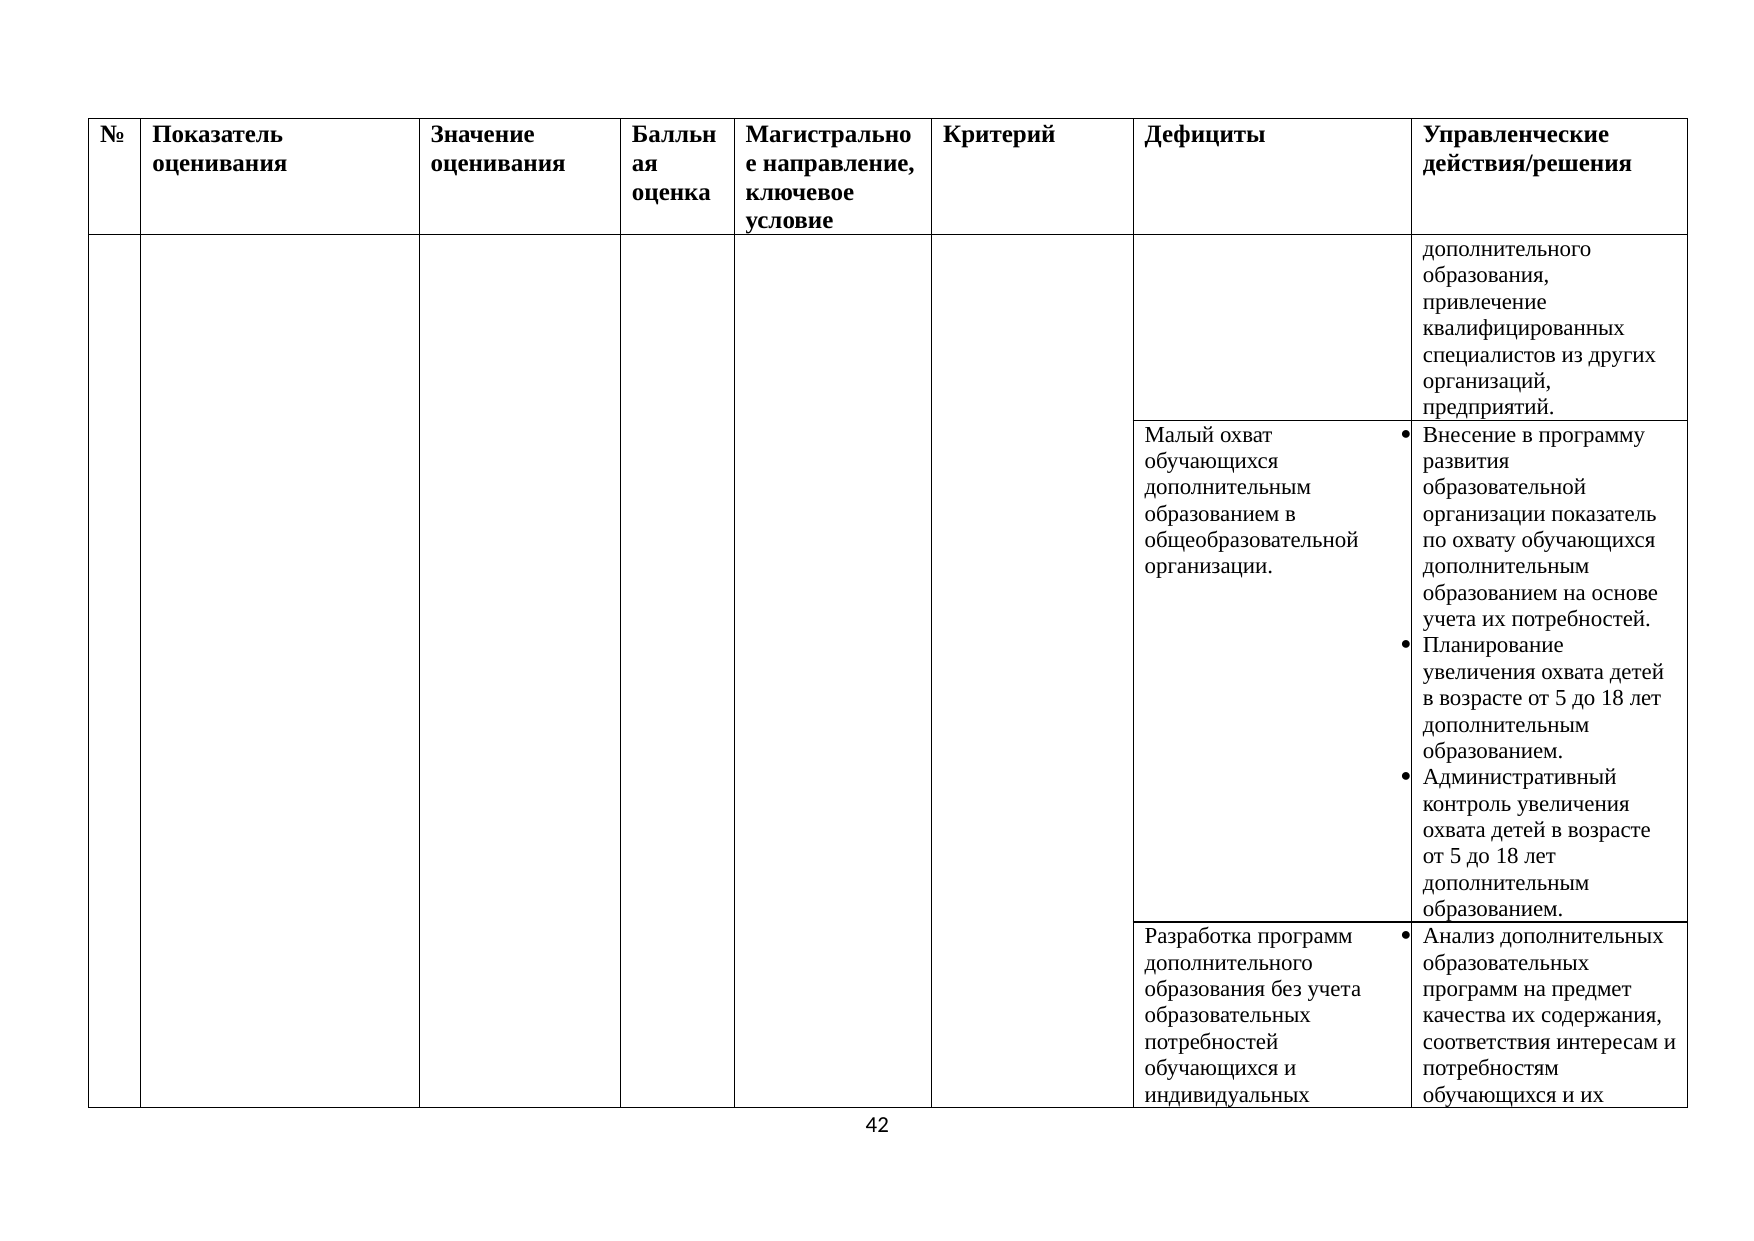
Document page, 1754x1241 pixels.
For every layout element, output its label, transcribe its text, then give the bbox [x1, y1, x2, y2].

table_header Магистральное направление, ключевое условие [735, 119, 931, 234]
table_header Показатель оценивания [141, 119, 419, 234]
table_header Управленческие действия/решения [1412, 119, 1687, 234]
table_header Балльная оценка [621, 119, 734, 234]
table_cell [1412, 923, 1687, 1107]
table_cell Внесение в программу развития образовательной организации показатель по охвату обучающихся дополнительным образованием на основе учета их потребностей. Планирование увеличения охвата детей в возрасте от 5 до 18 лет дополнительным образованием. Административный контроль увеличения охвата детей в возрасте от 5 до 18 лет дополнительным образованием. [1412, 421, 1687, 921]
table_header Дефициты [1134, 119, 1411, 234]
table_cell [1134, 923, 1411, 1107]
table_header Значение оценивания [420, 119, 620, 234]
table_header Критерий [932, 119, 1133, 234]
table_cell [1412, 235, 1687, 420]
table_cell Малый охват обучающихся дополнительным образованием в общеобразовательной организации. [1134, 421, 1411, 921]
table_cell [1134, 235, 1411, 420]
table_header № [89, 119, 140, 234]
